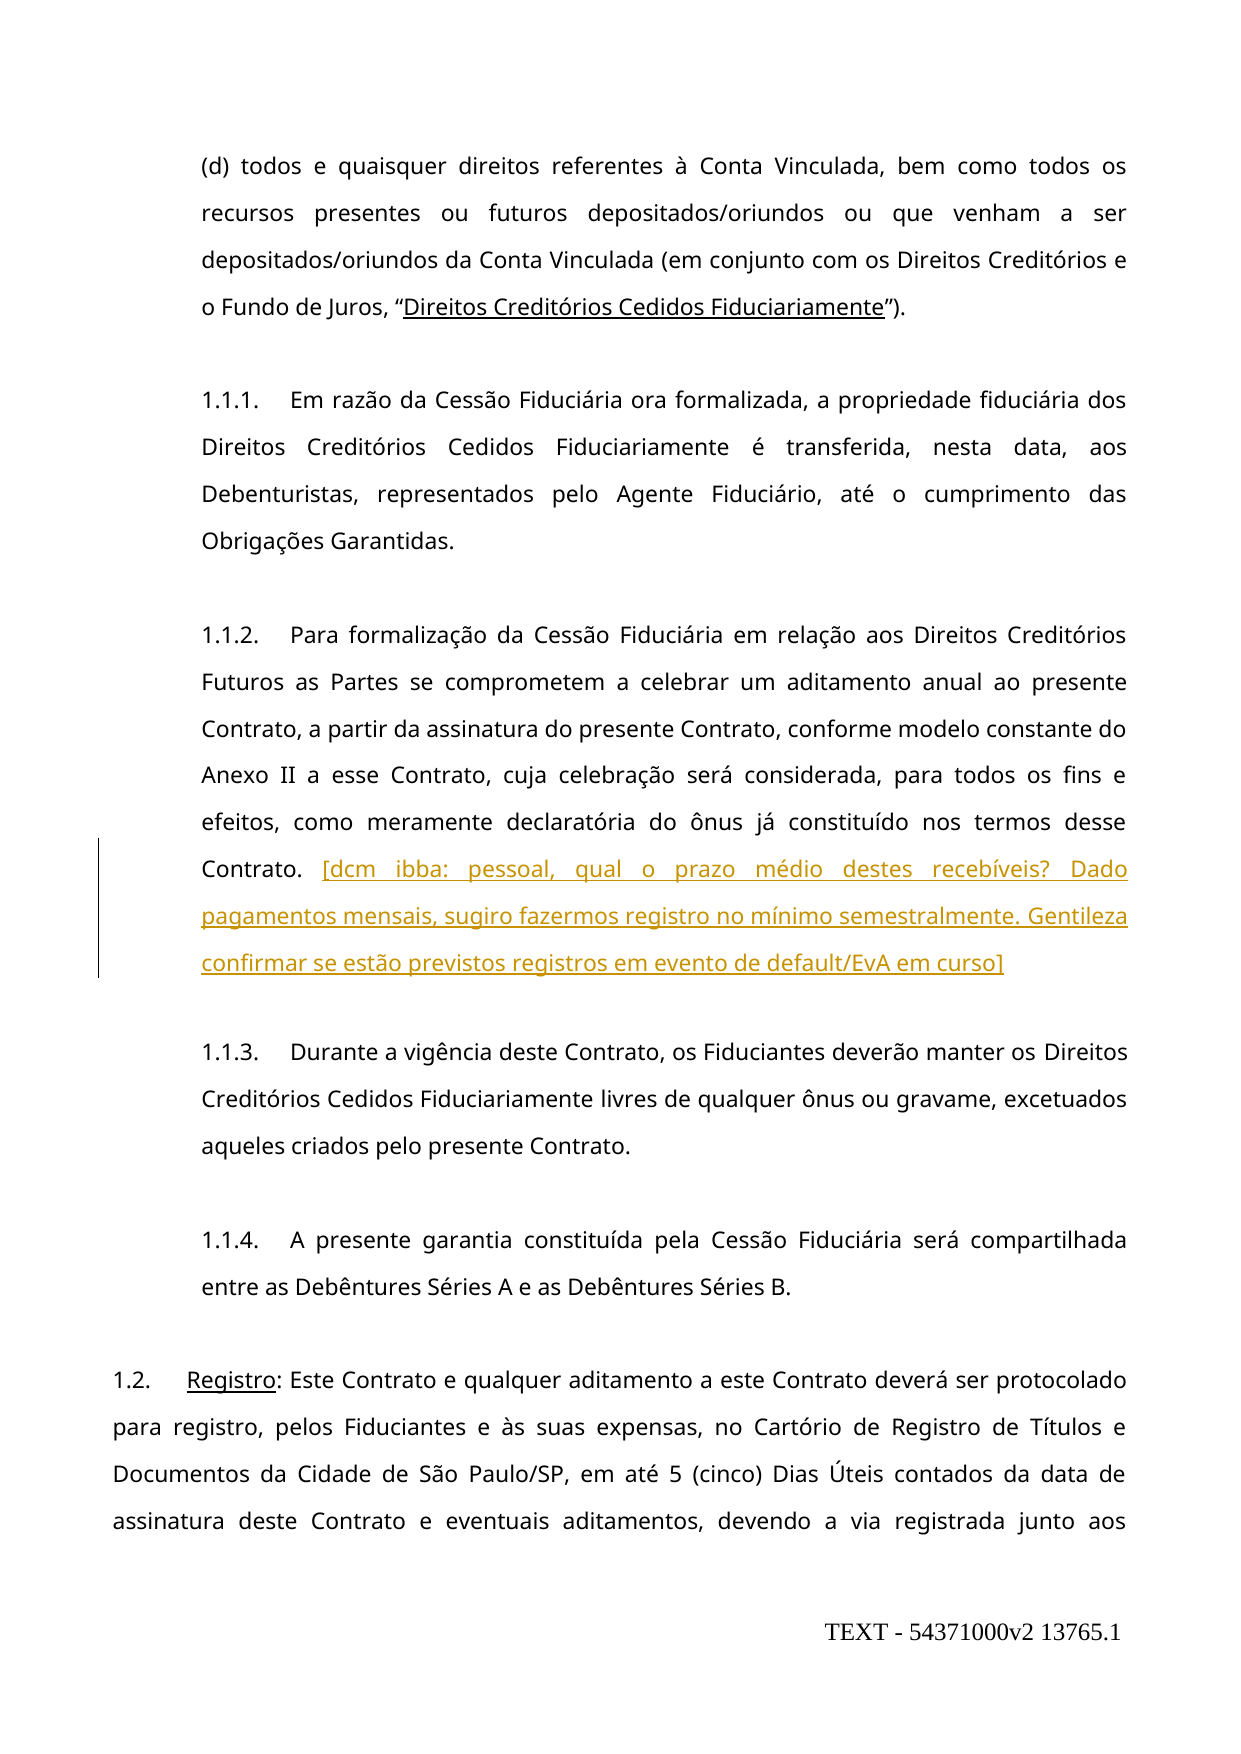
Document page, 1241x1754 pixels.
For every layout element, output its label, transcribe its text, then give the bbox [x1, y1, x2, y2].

subtitle Em razão da Cessão Fiduciária ora formalizada, a propriedade fiduciária dos Direitos Creditórios Cedidos Fiduciariamente é transferida, nesta data, aos Debenturistas, representados pelo Agente Fiduciário, até o cumprimento das Obrigações Garantidas. [201, 384, 1128, 556]
subtitle Para formalização da Cessão Fiduciária em relação aos Direitos Creditórios Futuros as Partes se comprometem a celebrar um aditamento anual ao presente Contrato, a partir da assinatura do presente Contrato, conforme modelo constante do Anexo II a esse Contrato, cuja celebração será considerada, para todos os fins e efeitos, como meramente declaratória do ônus já constituído nos termos desse Contrato. [201, 619, 1128, 926]
subtitle Durante a vigência deste Contrato, os Fiduciantes deverão manter os Direitos Creditórios Cedidos Fiduciariamente livres de qualquer ônus ou gravame, excetuados aqueles criados pelo presente Contrato. [201, 1036, 1128, 1161]
subtitle (d) todos e quaisquer direitos referentes à Conta Vinculada, bem como todos os recursos presentes ou futuros depositados/oriundos ou que venham a ser depositados/oriundos da Conta Vinculada (em conjunto com os Direitos Creditórios e o Fundo de Juros, “Direitos Creditórios Cedidos Fiduciariamente”). [201, 150, 1128, 322]
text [112, 1364, 1128, 1536]
subtitle Para formalização da Cessão Fiduciária em relação aos Direitos Creditórios Futuros as Partes se comprometem a celebrar um aditamento anual ao presente Contrato, a partir da assinatura do presente Contrato, conforme modelo constante do Anexo II a esse Contrato, cuja celebração será considerada, para todos os fins e efeitos, como meramente declaratória do ônus já constituído nos termos desse Contrato. [201, 928, 1128, 978]
subtitle A presente garantia constituída pela Cessão Fiduciária será compartilhada entre as Debêntures Séries A e as Debêntures Séries B. [201, 1224, 1128, 1302]
